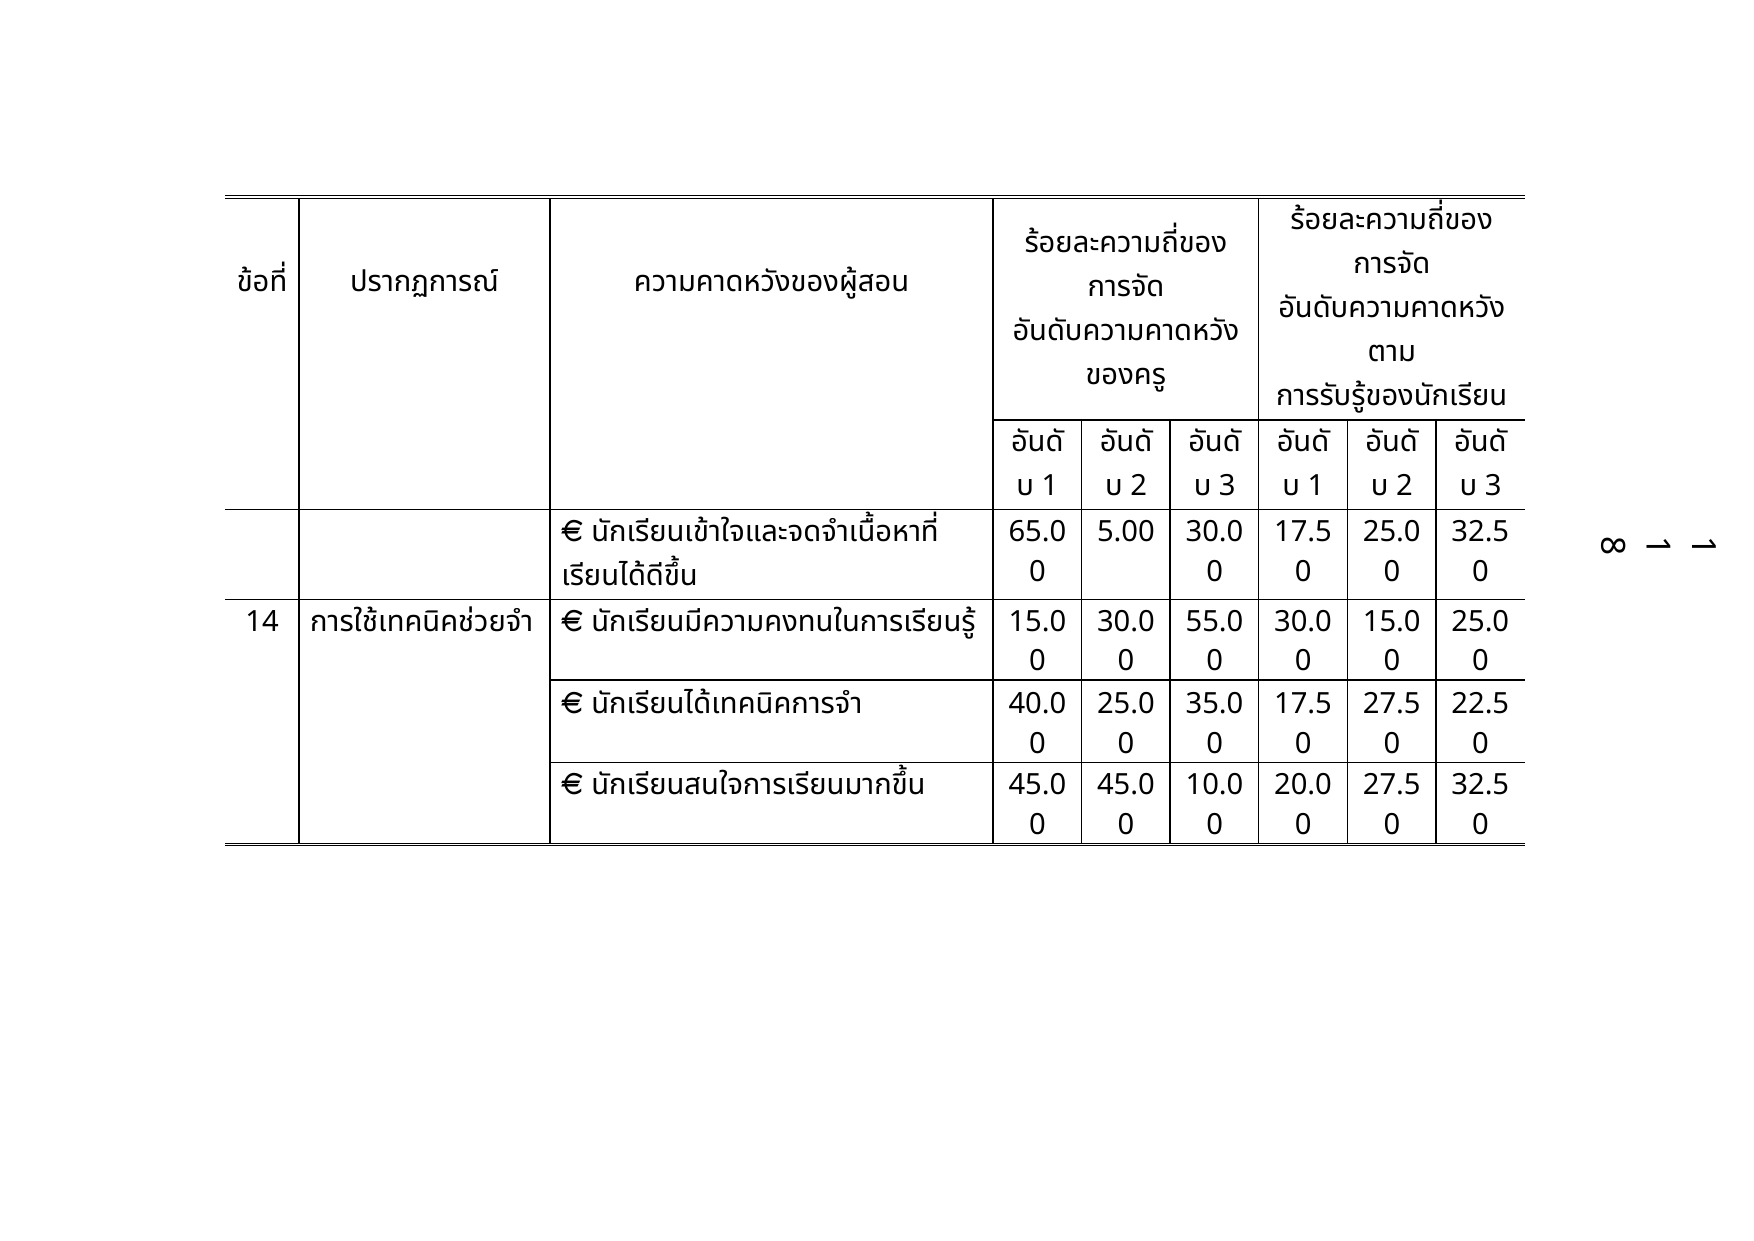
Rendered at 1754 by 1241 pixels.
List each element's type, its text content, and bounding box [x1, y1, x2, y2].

table_cell 20.00 [1259, 763, 1347, 843]
table_cell นักเรียนสนใจการเรียนมากขึ้น [551, 763, 992, 843]
table_cell 45.00 [1082, 763, 1169, 843]
table_cell 27.50 [1348, 681, 1435, 762]
table_cell 32.50 [1437, 763, 1524, 843]
table_cell 15.00 [1348, 600, 1435, 679]
table_cell 55.00 [1171, 600, 1258, 679]
table_cell อันดับ 3 [1437, 421, 1524, 509]
table_cell 15.00 [994, 600, 1081, 679]
table_header ข้อที่ [225, 199, 298, 509]
table_cell นักเรียนได้เทคนิคการจำ [551, 681, 992, 762]
table_header ร้อยละความถี่ของการจัด อันดับความคาดหวังตาม การรับรู้ของนักเรียน [1259, 199, 1524, 419]
table_cell 40.00 [994, 681, 1081, 762]
table_cell 5.00 [1082, 510, 1169, 598]
table_cell อันดับ 2 [1348, 421, 1435, 509]
table_cell อันดับ 1 [994, 421, 1081, 509]
table_cell การใช้เทคนิคช่วยจำ [300, 600, 549, 843]
table_cell 25.00 [1348, 510, 1435, 598]
table_header ปรากฏการณ์ [300, 199, 549, 509]
table_cell 17.50 [1259, 681, 1347, 762]
table_cell 65.00 [994, 510, 1081, 598]
table_cell นักเรียนเข้าใจและจดจำเนื้อหาที่เรียนได้ดีขึ้น [551, 510, 992, 598]
table_cell 22.50 [1437, 681, 1524, 762]
table_cell 17.50 [1259, 510, 1347, 598]
table_cell 30.00 [1082, 600, 1169, 679]
table_cell 25.00 [1082, 681, 1169, 762]
table_header ความคาดหวังของผู้สอน [551, 199, 992, 509]
table_cell 30.00 [1171, 510, 1258, 598]
table_cell 10.00 [1171, 763, 1258, 843]
table_cell 27.50 [1348, 763, 1435, 843]
table_cell อันดับ 2 [1082, 421, 1169, 509]
table_cell 25.00 [1437, 600, 1524, 679]
table_cell 32.50 [1437, 510, 1524, 598]
table_cell นักเรียนมีความคงทนในการเรียนรู้ [551, 600, 992, 679]
table_cell อันดับ 3 [1171, 421, 1258, 509]
table_cell 35.00 [1171, 681, 1258, 762]
table_header ร้อยละความถี่ของการจัด อันดับความคาดหวังของครู [994, 199, 1258, 419]
table_cell 45.00 [994, 763, 1081, 843]
table_cell 30.00 [1259, 600, 1347, 679]
table_cell อันดับ 1 [1259, 421, 1347, 509]
table_cell 14 [225, 600, 298, 843]
